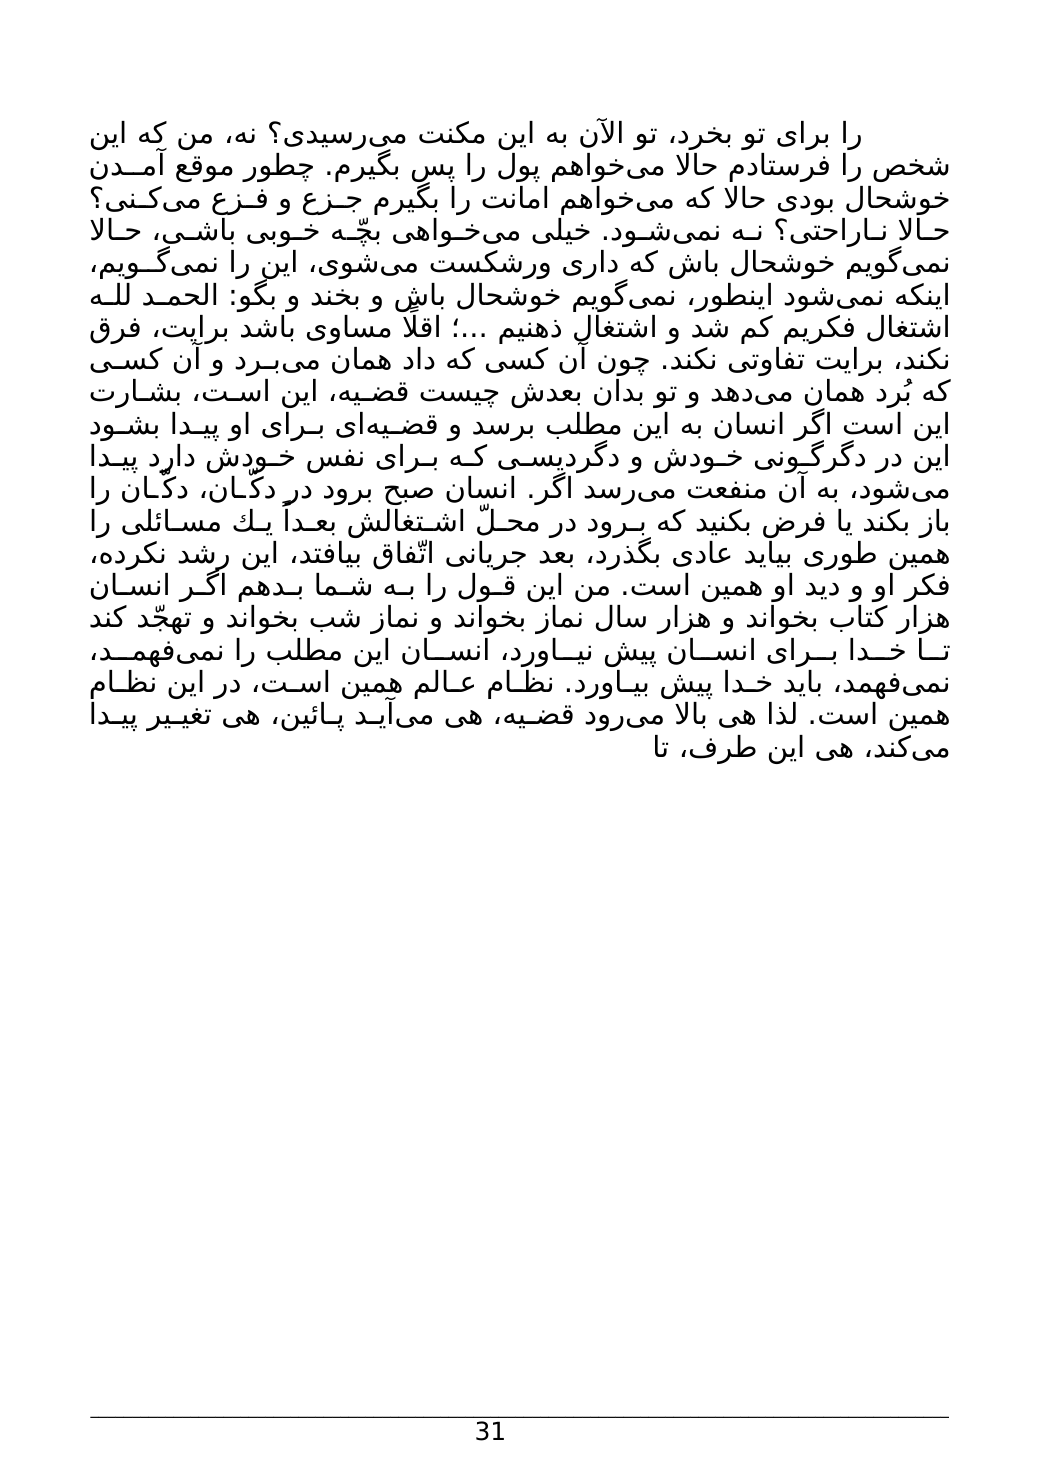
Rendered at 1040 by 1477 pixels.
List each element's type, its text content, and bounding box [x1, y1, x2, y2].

text را برای تو بخرد، تو الآن به این مكنت می‌رسیدی؟ نه، من كه این شخص را فرستادم حالا می‌خواهم پول را پس بگیرم. چطور موقع آمدن خوشحال بودی حالا كه می‌خواهم امانت را بگیرم جزع و فزع می‌كنی؟ حالا ناراحتی؟ نه نمی‌شود. خیلی می‌خواهی بچّه خوبی باشی، حالا نمی‌گویم خوشحال باش كه داری ورشكست می‌شوی، این را نمی‌گویم، اینكه نمی‌شود اینطور، نمی‌گویم خوشحال باش و بخند و بگو: الحمد لله اشتغال فكریم كم شد و اشتغال ذهنیم ...؛ اقلًا مساوی باشد برایت، فرق نكند، برایت تفاوتی نكند. چون آن كسی كه داد همان می‌برد و آن كسی كه بُرد همان می‌دهد و تو بدان بعدش چیست قضیه، این است، بشارت این است اگر انسان به این مطلب برسد و قضیه‌ای برای او پیدا بشود این در دگرگونی خودش و دگردیسی كه برای نفس خودش دارد پیدا می‌شود، به آن منفعت می‌رسد اگر. انسان صبح برود در دكّان، دكّان را باز بكند یا فرض بكنید كه برود در محلّ اشتغالش بعداً یك مسائلی را همین طوری بیاید عادی بگذرد، بعد جریانی اتّفاق بیافتد، این رشد نكرده، فكر او و دید او همین است. من این قول را به شما بدهم اگر انسان هزار كتاب بخواند و هزار سال نماز بخواند و نماز شب بخواند و تهجّد كند تا خدا برای انسان پیش نیاورد، انسان این مطلب را نمی‌فهمد، نمی‌فهمد، باید خدا پیش بیاورد. نظام عالم همین است، در این نظام همین است. لذا هی بالا می‌رود قضیه، هی می‌آید پائین، هی تغییر پیدا می‌كند، هی این طرف، تا [89, 118, 951, 764]
